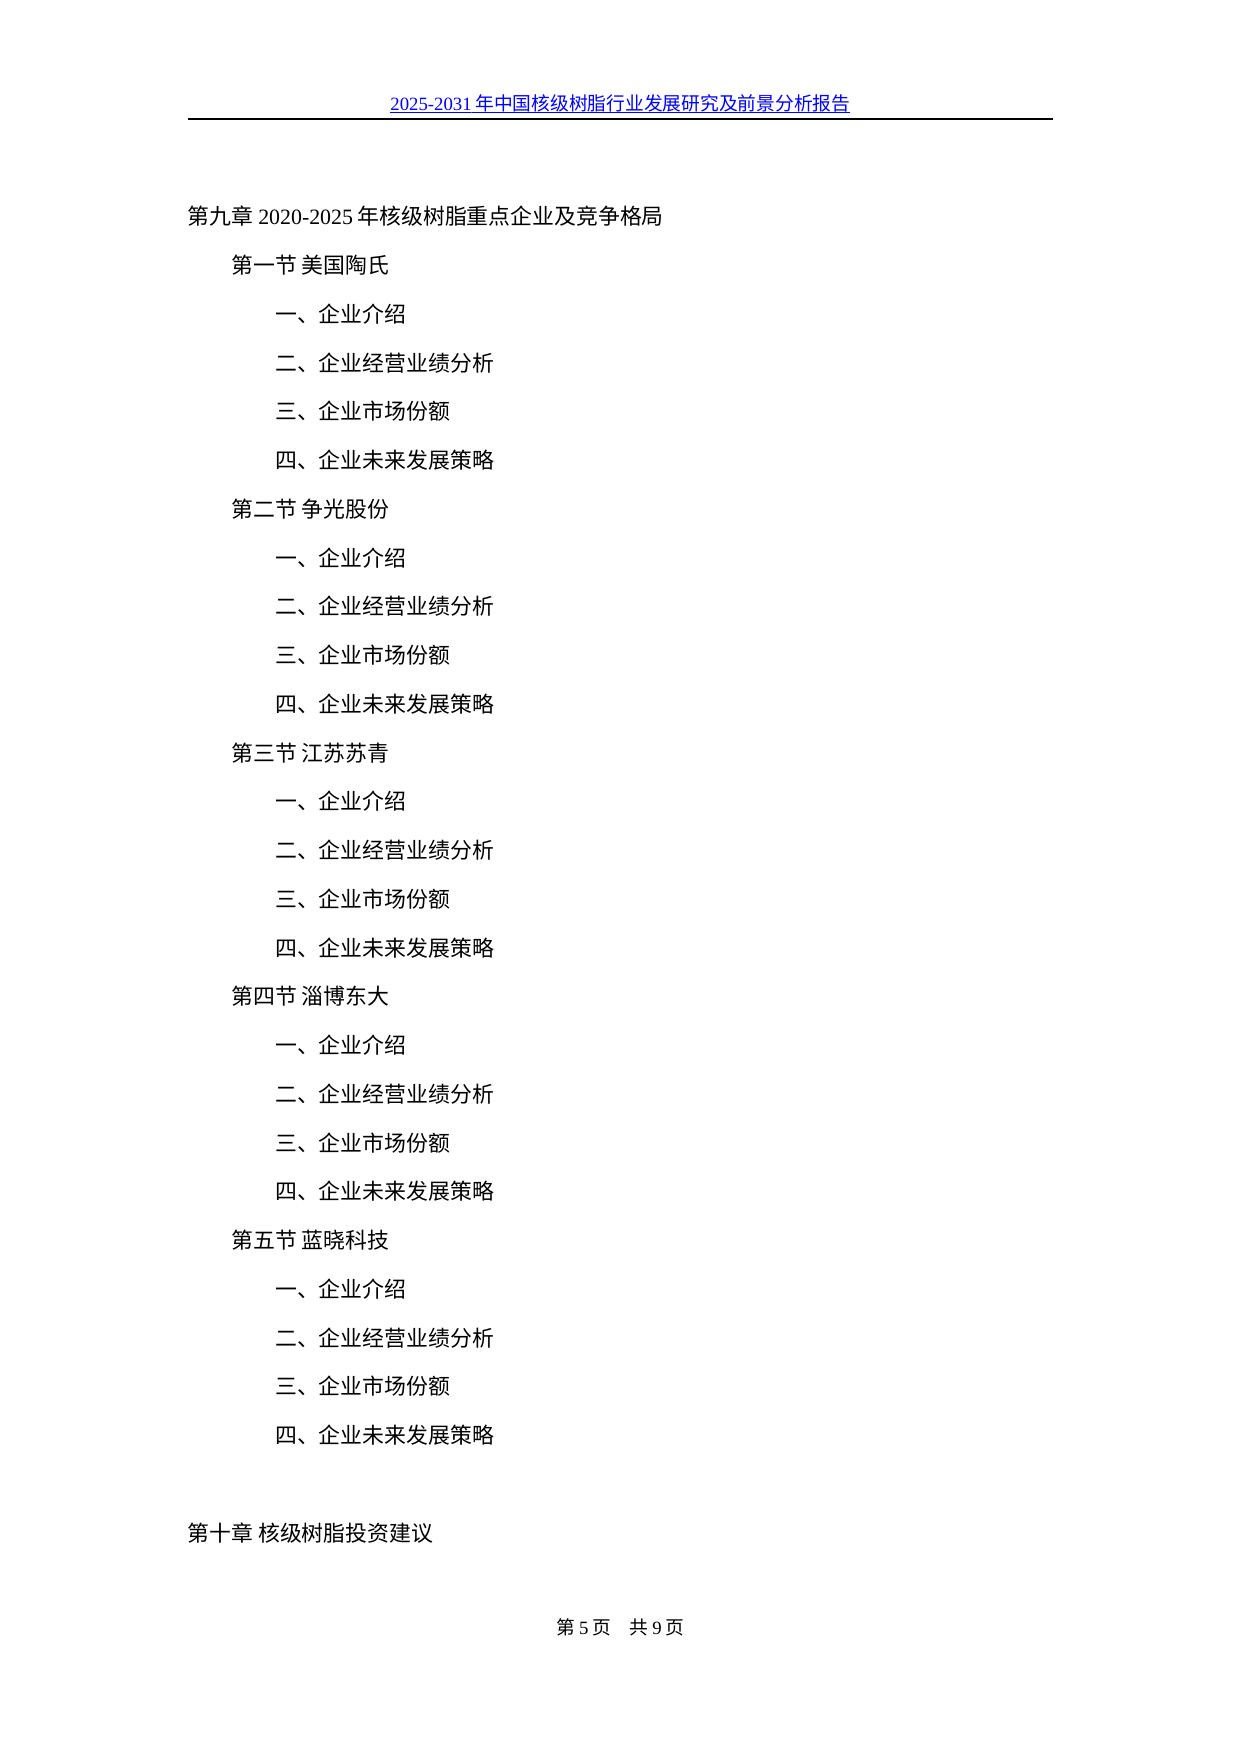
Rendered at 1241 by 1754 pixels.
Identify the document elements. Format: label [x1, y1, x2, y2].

text [187, 150, 1053, 1548]
